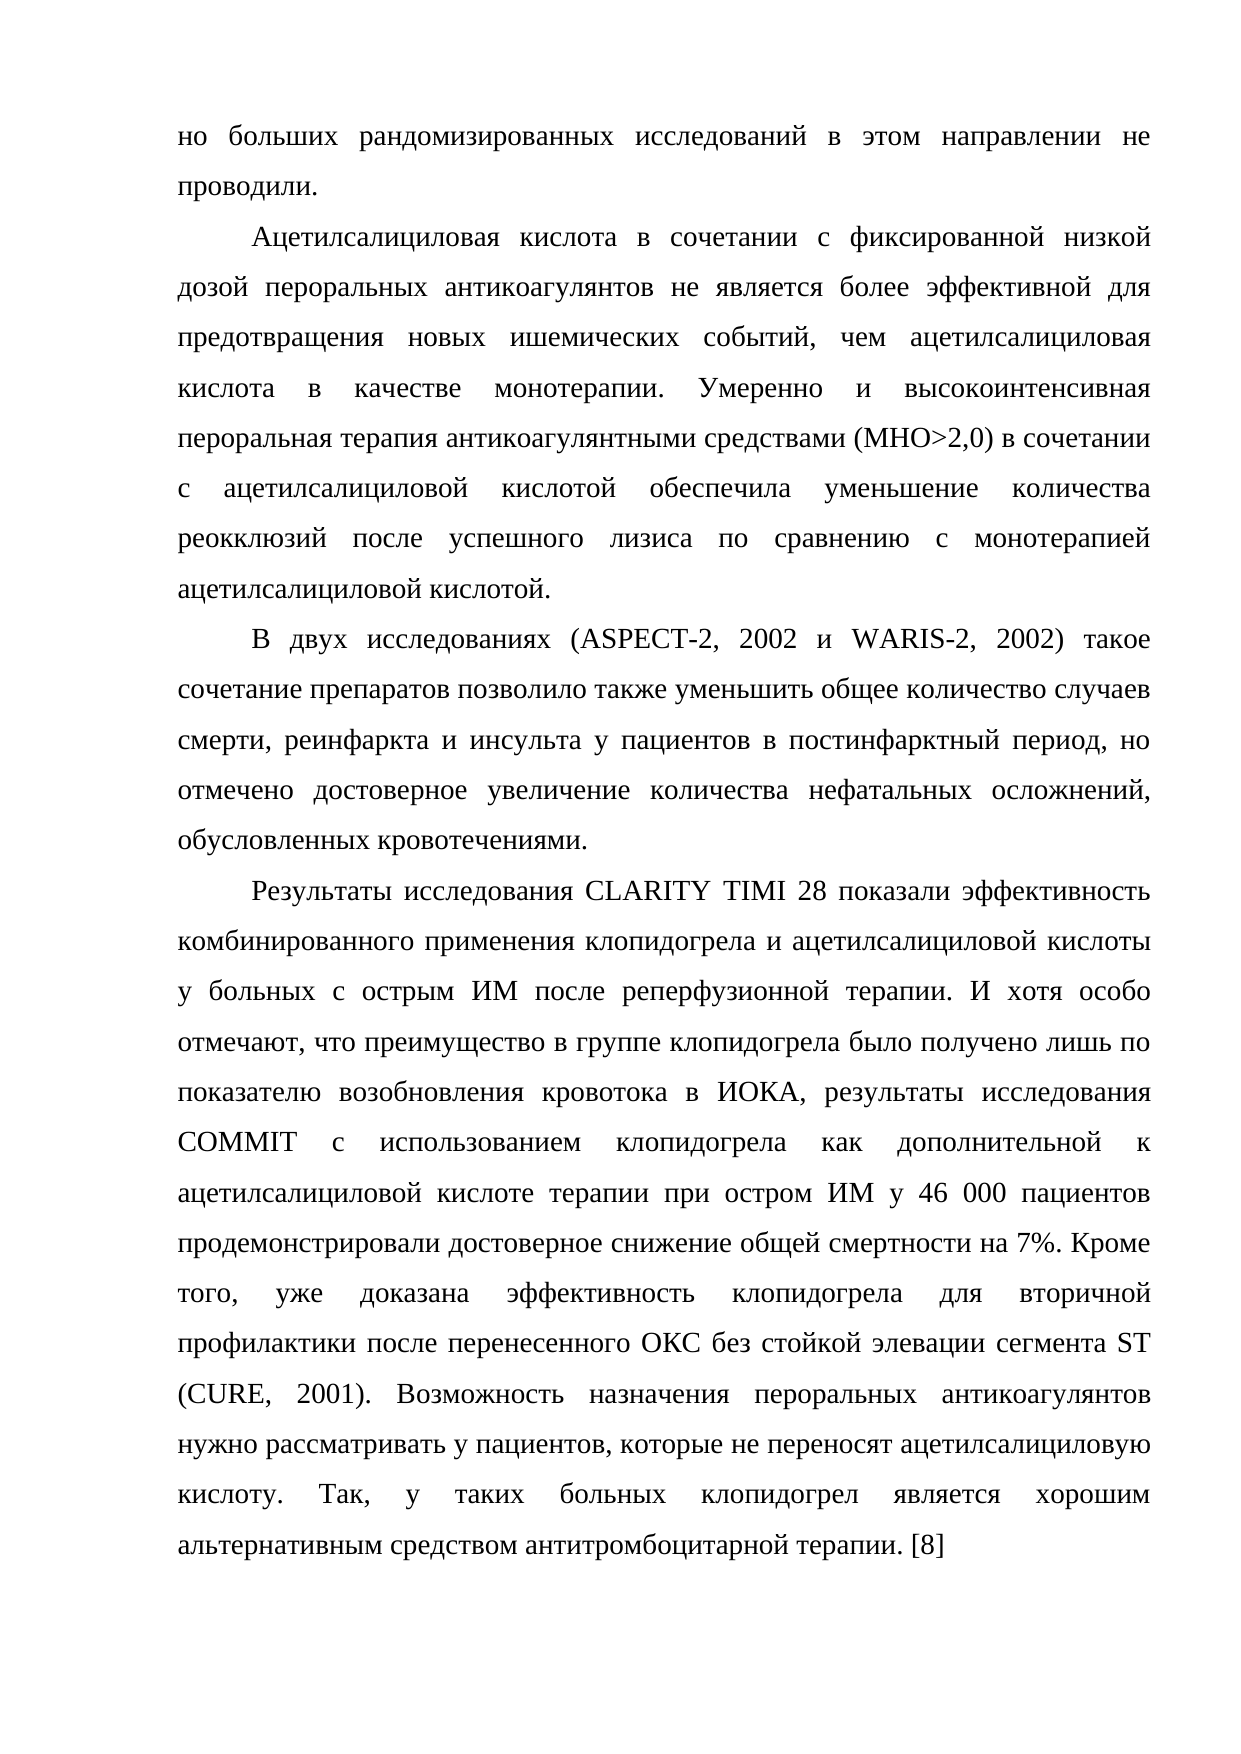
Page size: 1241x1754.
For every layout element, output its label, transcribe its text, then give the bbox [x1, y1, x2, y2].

text Результаты исследования CLARITY TIMI 28 показали эффективность комбинированного применения клопидогрела и ацетилсалициловой кислоты у больных с острым ИМ после реперфузионной терапии. И хотя особо отмечают, что преимущество в группе клопидогрела было получено лишь по показателю возобновления кровотока в ИОКА, результаты исследования COMMIT с использованием клопидогрела как дополнительной к ацетилсалициловой кислоте терапии при остром ИМ у 46 000 пациентов продемонстрировали достоверное снижение общей смертности на 7%. Кроме того, уже доказана эффективность клопидогрела для вторичной профилактики после перенесенного ОКС без стойкой элевации сегмента ST (CURE, 2001). Возможность назначения пероральных антикоагулянтов нужно рассматривать у пациентов, которые не переносят ацетилсалициловую кислоту. Так, у таких больных клопидогрел является хорошим альтернативным средством антитромбоцитарной терапии. [8] [177, 873, 1152, 1560]
text В двух исследованиях (ASPECT-2, 2002 и WARIS-2, 2002) такое сочетание препаратов позволило также уменьшить общее количество случаев смерти, реинфаркта и инсульта у пациентов в постинфарктный период, но отмечено достоверное увеличение количества нефатальных осложнений, обусловленных кровотечениями. [177, 621, 1152, 856]
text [177, 118, 1152, 202]
text Ацетилсалициловая кислота в сочетании с фиксированной низкой дозой пероральных антикоагулянтов не является более эффективной для предотвращения новых ишемических событий, чем ацетилсалициловая кислота в качестве монотерапии. Умеренно и высокоинтенсивная пероральная терапия антикоагулянтными средствами (МНО>2,0) в сочетании с ацетилсалициловой кислотой обеспечила уменьшение количества реокклюзий после успешного лизиса по сравнению с монотерапией ацетилсалициловой кислотой. [177, 219, 1152, 604]
